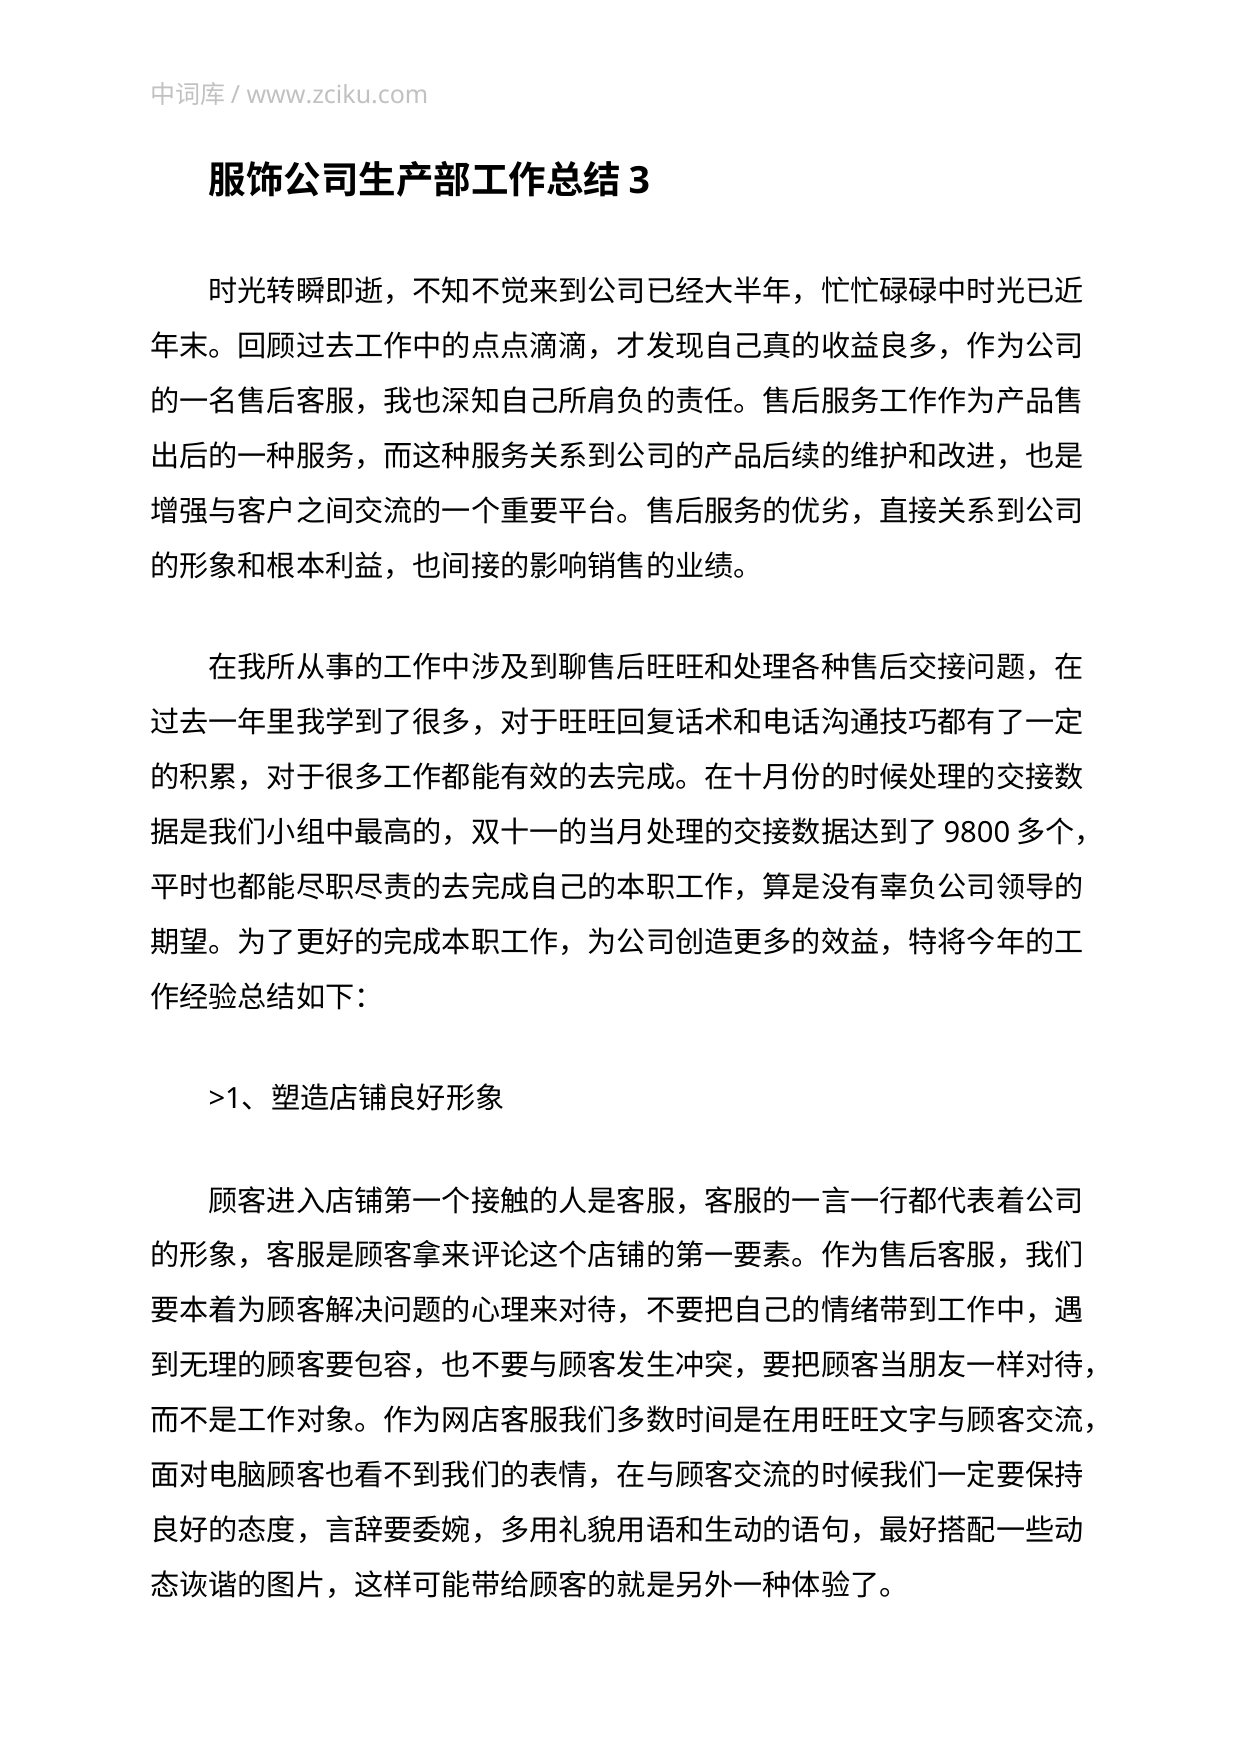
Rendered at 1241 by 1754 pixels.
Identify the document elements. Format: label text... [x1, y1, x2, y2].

text 顾客进入店铺第一个接触的人是客服，客服的一言一行都代表着公司的形象，客服是顾客拿来评论这个店铺的第一要素。作为售后客服，我们要本着为顾客解决问题的心理来对待，不要把自己的情绪带到工作中，遇到无理的顾客要包容，也不要与顾客发生冲突，要把顾客当朋友一样对待，而不是工作对象。作为网店客服我们多数时间是在用旺旺文字与顾客交流，面对电脑顾客也看不到我们的表情，在与顾客交流的时候我们一定要保持良好的态度，言辞要委婉，多用礼貌用语和生动的语句，最好搭配一些动态诙谐的图片，这样可能带给顾客的就是另外一种体验了。 [150, 1177, 1090, 1604]
text 在我所从事的工作中涉及到聊售后旺旺和处理各种售后交接问题，在过去一年里我学到了很多，对于旺旺回复话术和电话沟通技巧都有了一定的积累，对于很多工作都能有效的去完成。在十月份的时候处理的交接数据是我们小组中最高的，双十一的当月处理的交接数据达到了9800多个，平时也都能尽职尽责的去完成自己的本职工作，算是没有辜负公司领导的期望。为了更好的完成本职工作，为公司创造更多的效益，特将今年的工作经验总结如下： [150, 644, 1090, 1016]
text 时光转瞬即逝，不知不觉来到公司已经大半年，忙忙碌碌中时光已近年末。回顾过去工作中的点点滴滴，才发现自己真的收益良多，作为公司的一名售后客服，我也深知自己所肩负的责任。售后服务工作作为产品售出后的一种服务，而这种服务关系到公司的产品后续的维护和改进，也是增强与客户之间交流的一个重要平台。售后服务的优劣，直接关系到公司的形象和根本利益，也间接的影响销售的业绩。 [150, 268, 1090, 584]
text 服饰公司生产部工作总结3 [150, 150, 1090, 204]
text >1、塑造店铺良好形象 [150, 1075, 1090, 1117]
